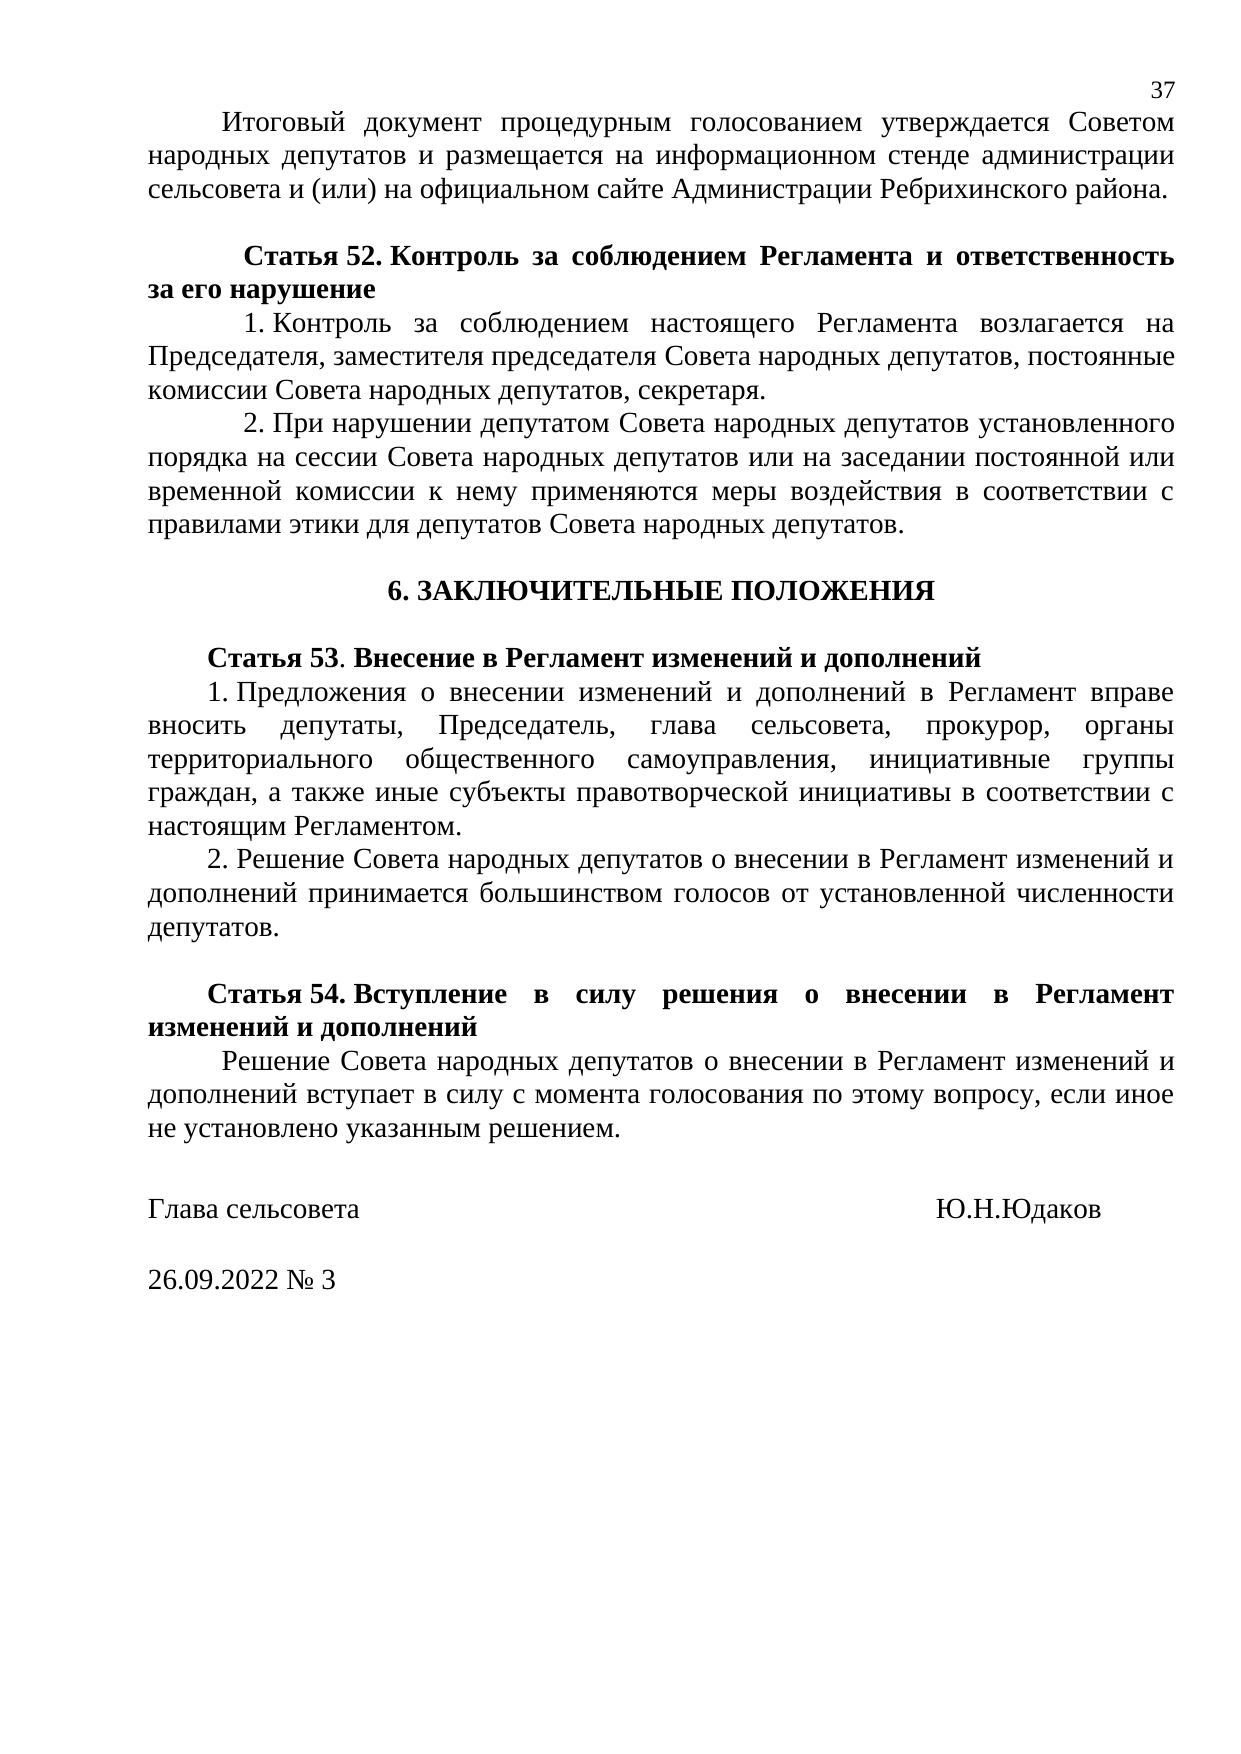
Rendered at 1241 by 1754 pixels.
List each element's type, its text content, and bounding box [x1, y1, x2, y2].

text Статья 54. Вступление в силу решения о внесении в Регламент изменений и дополнений [148, 976, 1175, 1043]
text 2. Решение Совета народных депутатов о внесении в Регламент изменений и дополнений принимается большинством голосов от установленной численности депутатов. [148, 842, 1175, 942]
text Статья 52. Контроль за соблюдением Регламента и ответственность за его нарушение [148, 238, 1175, 305]
text 26.09.2022 № 3 [148, 1262, 1175, 1296]
text Решение Совета народных депутатов о внесении в Регламент изменений и дополнений вступает в силу с момента голосования по этому вопросу, если иное не установлено указанным решением. [148, 1043, 1175, 1143]
text Статья 53. Внесение в Регламент изменений и дополнений [148, 640, 1175, 674]
text 1. Контроль за соблюдением настоящего Регламента возлагается на Председателя, заместителя председателя Совета народных депутатов, постоянные комиссии Совета народных депутатов, секретаря. [148, 305, 1175, 406]
text 2. При нарушении депутатом Совета народных депутатов установленного порядка на сессии Совета народных депутатов или на заседании постоянной или временной комиссии к нему применяются меры воздействия в соответствии с правилами этики для депутатов Совета народных депутатов. [148, 406, 1175, 540]
text 1. Предложения о внесении изменений и дополнений в Регламент вправе вносить депутаты, Председатель, глава сельсовета, прокурор, органы территориального общественного самоуправления, инициативные группы граждан, а также иные субъекты правотворческой инициативы в соответствии с настоящим Регламентом. [148, 674, 1175, 842]
text 6. Заключительные положения [148, 573, 1175, 607]
text Глава сельсовета Ю.Н.Юдаков [148, 1192, 1175, 1225]
text Итоговый документ процедурным голосованием утверждается Советом народных депутатов и размещается на информационном стенде администрации сельсовета и (или) на официальном сайте Администрации Ребрихинского района. [148, 104, 1175, 204]
